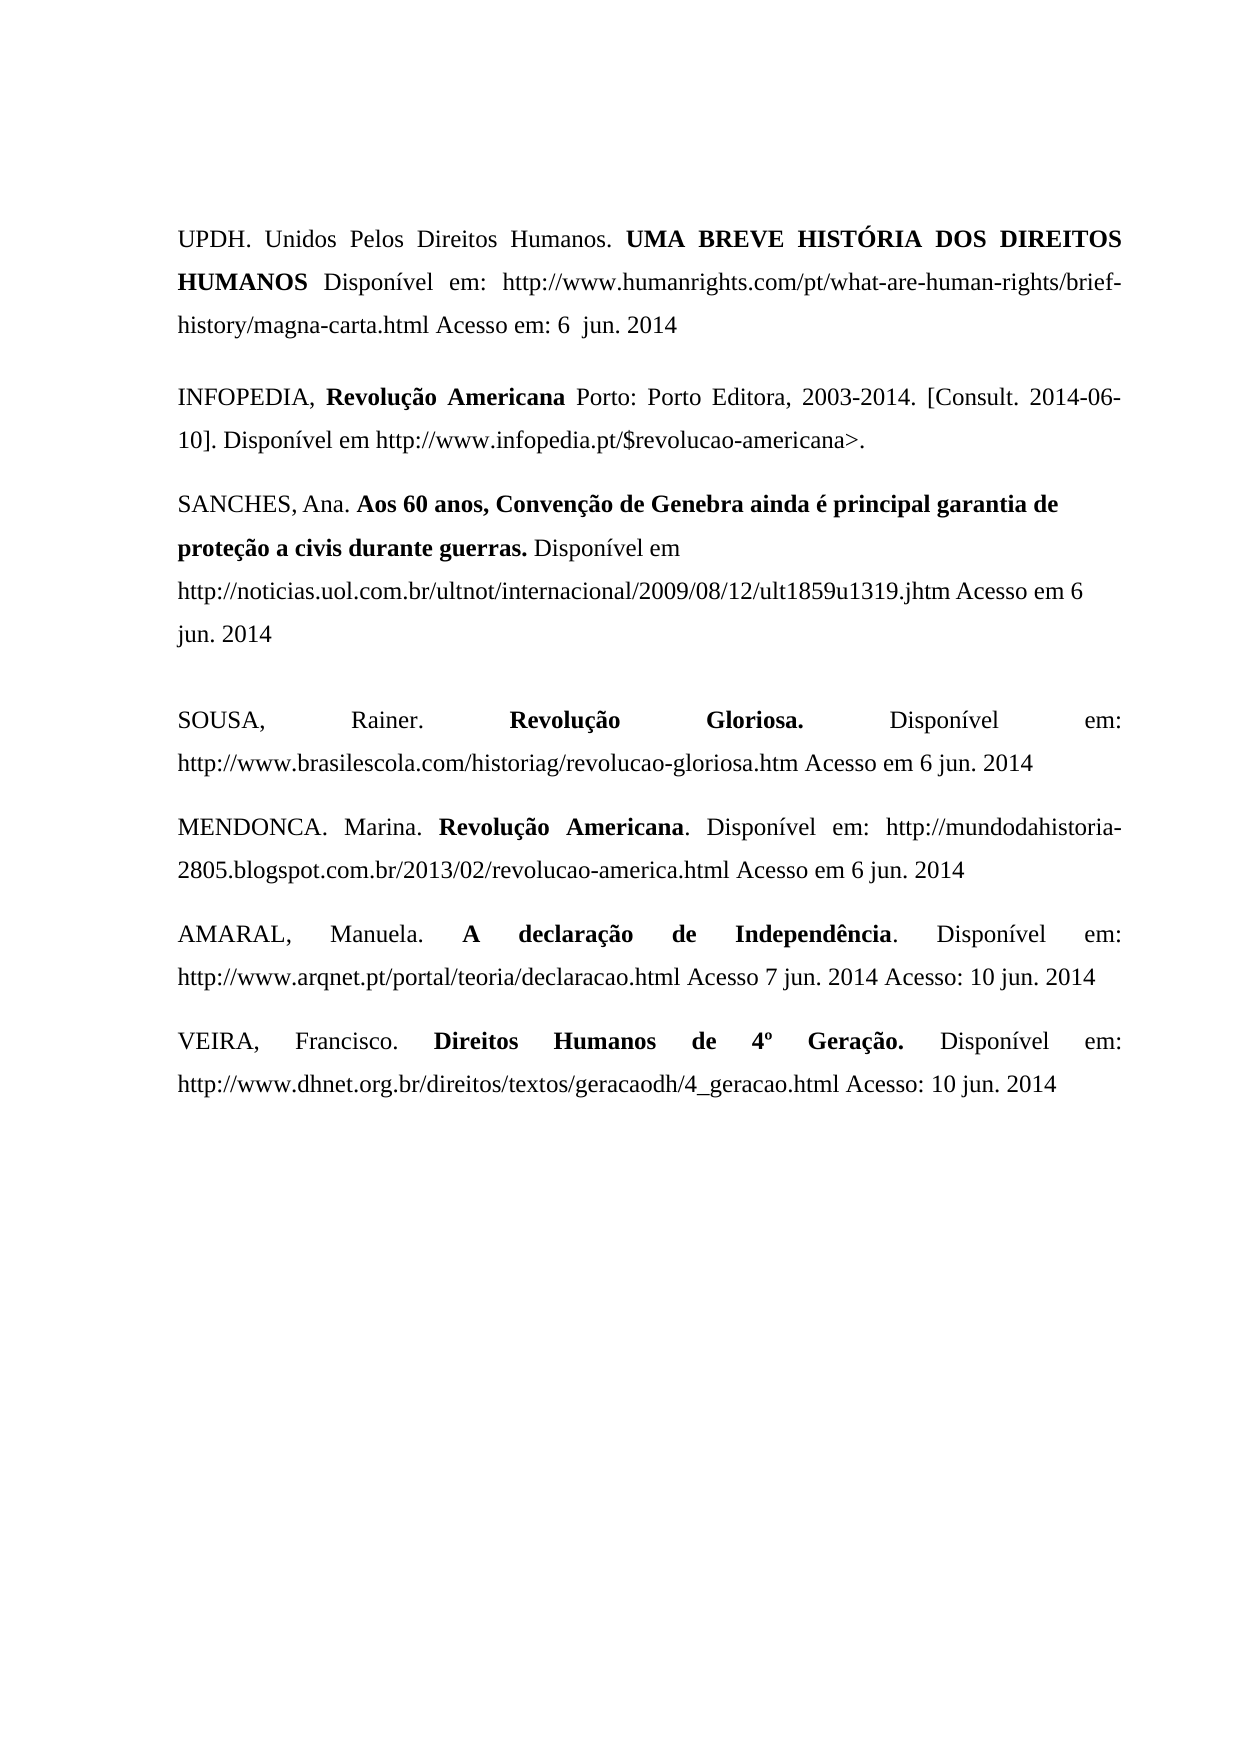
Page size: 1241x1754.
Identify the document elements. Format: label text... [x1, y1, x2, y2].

text SOUSA, Rainer. Revolução Gloriosa. Disponível em: http://www.brasilescola.com/historiag/revolucao-gloriosa.htm Acesso em 6 jun. 2014 [177, 705, 1122, 777]
subtitle SANCHES, Ana. Aos 60 anos, Convenção de Genebra ainda é principal garantia de proteção a civis durante guerras. Disponível em http://noticias.uol.com.br/ultnot/internacional/2009/08/12/ult1859u1319.jhtm Acesso em 6 jun. 2014 [177, 489, 1122, 648]
text VEIRA, Francisco. Direitos Humanos de 4º Geração. Disponível em: http://www.dhnet.org.br/direitos/textos/geracaodh/4_geracao.html Acesso: 10 jun. 2014 [177, 1026, 1122, 1098]
text INFOPEDIA, Revolução Americana Porto: Porto Editora, 2003-2014. [Consult. 2014-06-10]. Disponível em http://www.infopedia.pt/$revolucao-americana>. [177, 382, 1122, 454]
text UPDH. Unidos Pelos Direitos Humanos. UMA BREVE HISTÓRIA DOS DIREITOS HUMANOS Disponível em: http://www.humanrights.com/pt/what-are-human-rights/brief-history/magna-carta.html Acesso em: 6 jun. 2014 [177, 177, 1122, 339]
text AMARAL, Manuela. A declaração de Independência. Disponível em: http://www.arqnet.pt/portal/teoria/declaracao.html Acesso 7 jun. 2014 Acesso: 10 jun. 2014 [177, 919, 1122, 991]
text MENDONCA. Marina. Revolução Americana. Disponível em: http://mundodahistoria-2805.blogspot.com.br/2013/02/revolucao-america.html Acesso em 6 jun. 2014 [177, 812, 1122, 884]
